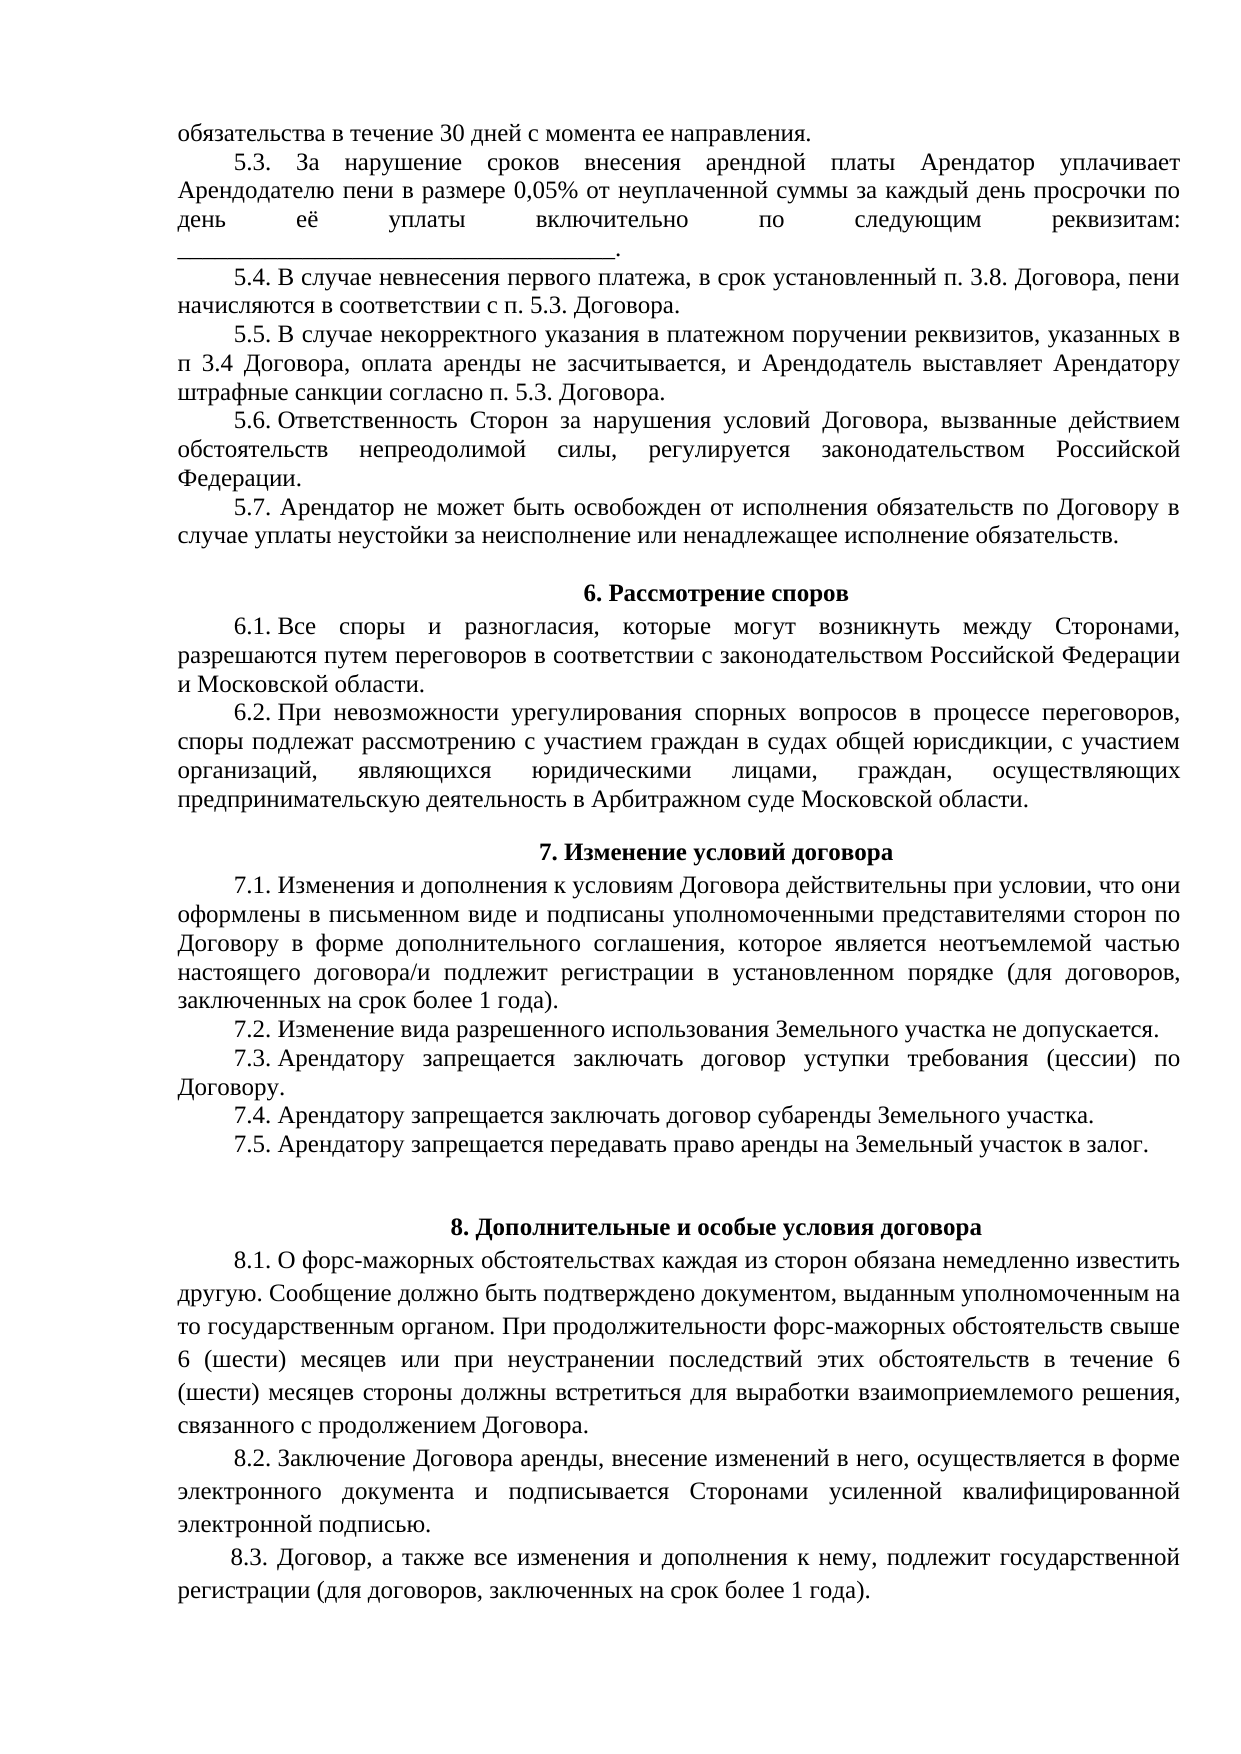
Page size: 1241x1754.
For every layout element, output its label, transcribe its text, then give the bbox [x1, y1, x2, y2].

text 7.5. Арендатору запрещается передавать право аренды на Земельный участок в залог. [177, 1129, 1181, 1158]
text 5.4. В случае невнесения первого платежа, в срок установленный п. 3.8. Договора, пени начисляются в соответствии с п. 5.3. Договора. [177, 262, 1181, 319]
text 6.1. Все споры и разногласия, которые могут возникнуть между Сторонами, разрешаются путем переговоров в соответствии с законодательством Российской Федерации и Московской области. [177, 611, 1181, 697]
text 5.5. В случае некорректного указания в платежном поручении реквизитов, указанных в п 3.4 Договора, оплата аренды не засчитывается, и Арендодатель выставляет Арендатору штрафные санкции согласно п. 5.3. Договора. [177, 319, 1181, 406]
text 5.3. За нарушение сроков внесения арендной платы Арендатор уплачивает Арендодателю пени в размере 0,05% от неуплаченной суммы за каждый день просрочки по день её уплаты включительно по следующим реквизитам: ___________________________________. [177, 147, 1181, 262]
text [177, 118, 1181, 147]
text 7.1. Изменения и дополнения к условиям Договора действительны при условии, что они оформлены в письменном виде и подписаны уполномоченными представителями сторон по Договору в форме дополнительного соглашения, которое является неотъемлемой частью настоящего договора/и подлежит регистрации в установленном порядке (для договоров, заключенных на срок более 1 года). [177, 870, 1181, 1014]
text 7.3. Арендатору запрещается заключать договор уступки требования (цессии) по Договору. [177, 1043, 1181, 1100]
text 5.7. Арендатор не может быть освобожден от исполнения обязательств по Договору в случае уплаты неустойки за неисполнение или ненадлежащее исполнение обязательств. [177, 492, 1181, 549]
text 7.2. Изменение вида разрешенного использования Земельного участка не допускается. [177, 1014, 1181, 1043]
text 6. Рассмотрение споров [177, 578, 1181, 607]
text 8.2. Заключение Договора аренды, внесение изменений в него, осуществляется в форме электронного документа и подписывается Сторонами усиленной квалифицированной электронной подписью. [177, 1443, 1181, 1538]
text 8.1. О форс-мажорных обстоятельствах каждая из сторон обязана немедленно известить другую. Сообщение должно быть подтверждено документом, выданным уполномоченным на то государственным органом. При продолжительности форс-мажорных обстоятельств свыше 6 (шести) месяцев или при неустранении последствий этих обстоятельств в течение 6 (шести) месяцев стороны должны встретиться для выработки взаимоприемлемого решения, связанного с продолжением Договора. [177, 1245, 1181, 1438]
text 7. Изменение условий договора [177, 837, 1181, 866]
text 8. Дополнительные и особые условия договора [177, 1212, 1181, 1240]
text 6.2. При невозможности урегулирования спорных вопросов в процессе переговоров, споры подлежат рассмотрению с участием граждан в судах общей юрисдикции, с участием организаций, являющихся юридическими лицами, граждан, осуществляющих предпринимательскую деятельность в Арбитражном суде Московской области. [177, 697, 1181, 812]
text 7.4. Арендатору запрещается заключать договор субаренды Земельного участка. [177, 1100, 1181, 1129]
text 8.3. Договор, а также все изменения и дополнения к нему, подлежит государственной регистрации (для договоров, заключенных на срок более 1 года). [177, 1542, 1181, 1604]
text 5.6. Ответственность Сторон за нарушения условий Договора, вызванные действием обстоятельств непреодолимой силы, регулируется законодательством Российской Федерации. [177, 406, 1181, 492]
